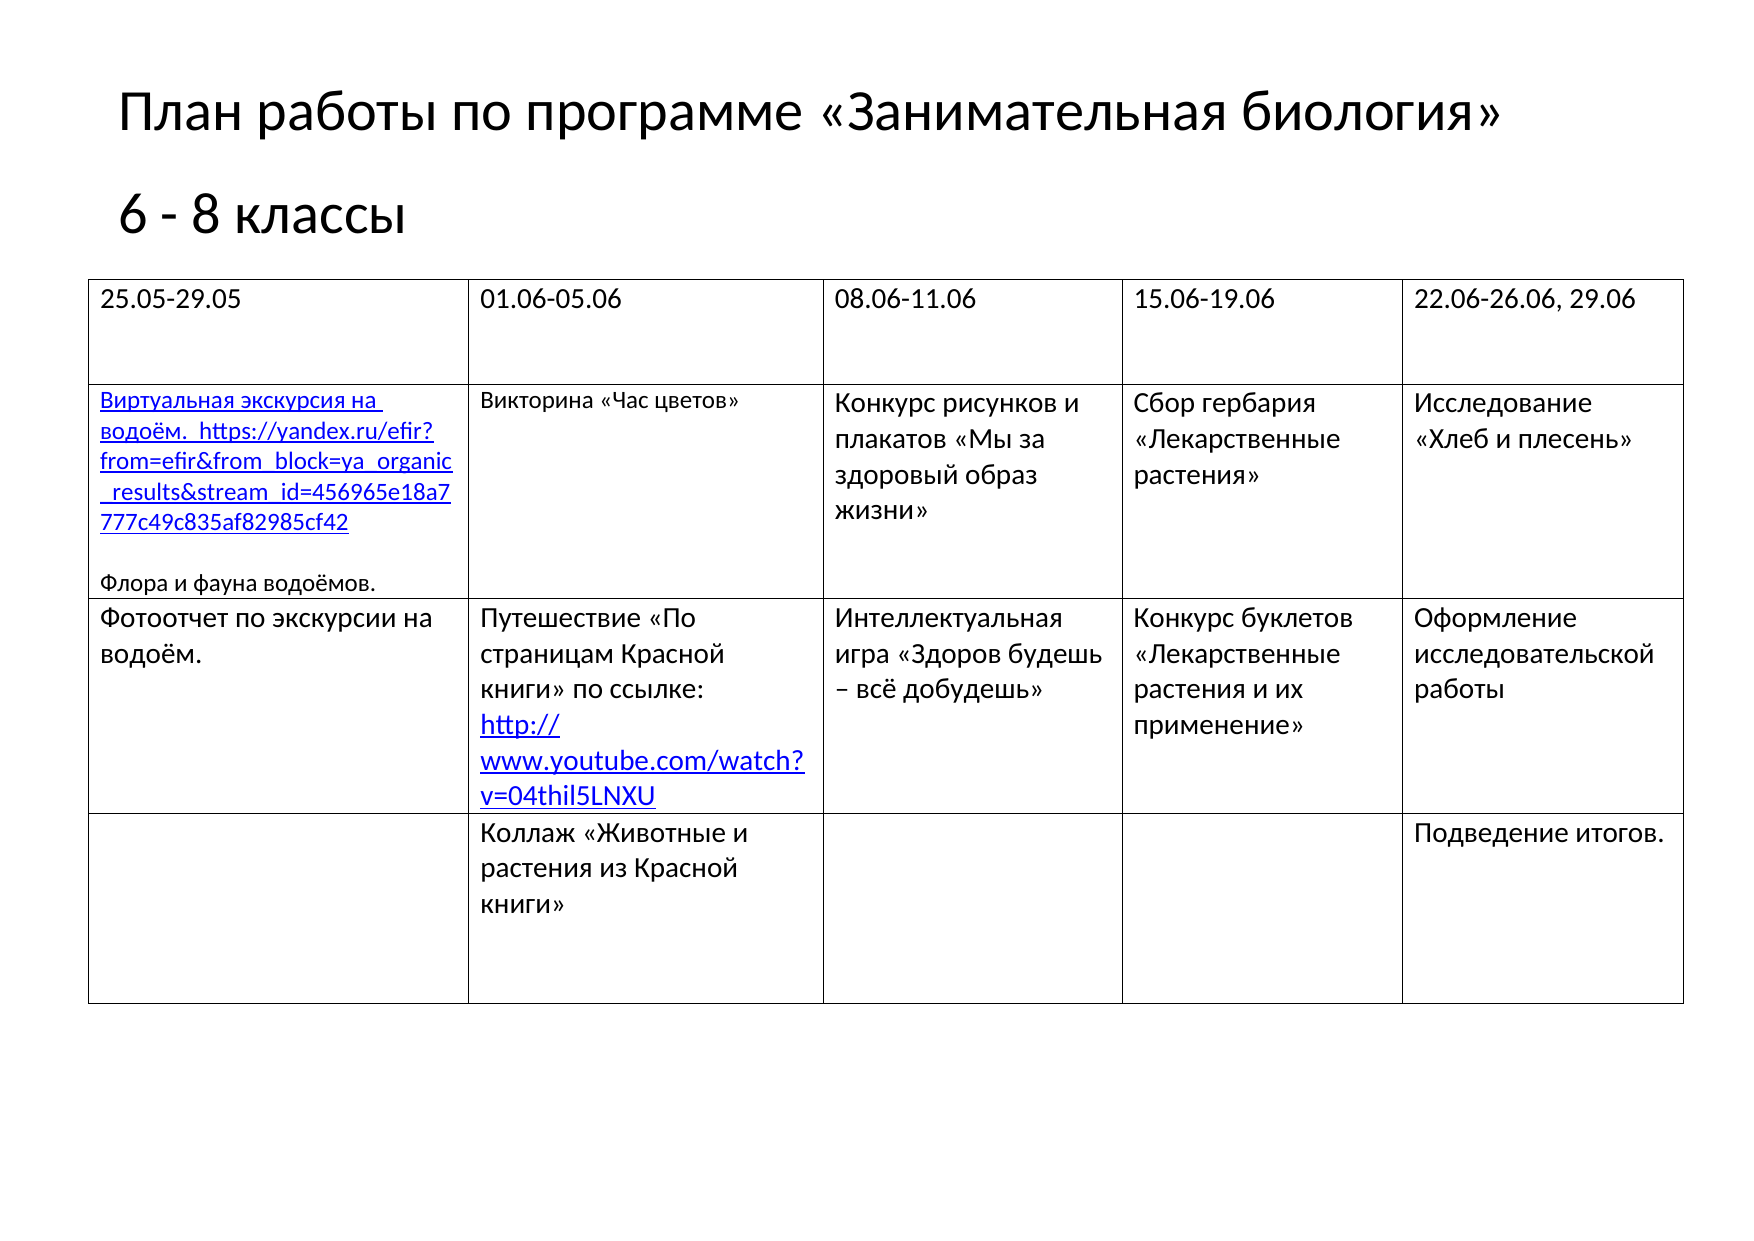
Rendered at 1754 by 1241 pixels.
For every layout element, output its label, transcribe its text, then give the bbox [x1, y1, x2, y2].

table_cell [824, 814, 1122, 1003]
table_cell [89, 814, 468, 1003]
table_header 08.06-11.06 [824, 280, 1122, 383]
table_header 22.06-26.06, 29.06 [1403, 280, 1683, 383]
table_cell Фотоотчет по экскурсии на водоём. [89, 599, 468, 813]
table_cell Исследование «Хлеб и плесень» [1403, 385, 1683, 598]
table_cell [1123, 814, 1402, 1003]
table_header 01.06-05.06 [469, 280, 823, 383]
table_cell Викторина «Час цветов» [469, 385, 823, 598]
table_cell Подведение итогов. [1403, 814, 1683, 1003]
table_cell Оформление исследовательской работы [1403, 599, 1683, 813]
table_cell Конкурс буклетов «Лекарственные растения и их применение» [1123, 599, 1402, 813]
text 6 - 8 классы [118, 177, 1636, 248]
table_cell Путешествие «По страницам Красной книги» по ссылке: http://www.youtube.com/watch?v=04thil5LNXU [469, 599, 823, 813]
text План работы по программе «Занимательная биология» [118, 74, 1636, 145]
table_cell Коллаж «Животные и растения из Красной книги» [469, 814, 823, 1003]
table_cell Виртуальная экскурсия на водоём. https://yandex.ru/efir?from=efir&from_block=ya_organic_results&stream_id=456965e18a7777c49c835af82985cf42 Флора и фауна водоёмов. [89, 385, 468, 598]
table_cell Конкурс рисунков и плакатов «Мы за здоровый образ жизни» [824, 385, 1122, 598]
table_header 25.05-29.05 [89, 280, 468, 383]
table_cell Интеллектуальная игра «Здоров будешь – всё добудешь» [824, 599, 1122, 813]
table_cell Сбор гербария «Лекарственные растения» [1123, 385, 1402, 598]
table_header 15.06-19.06 [1123, 280, 1402, 383]
